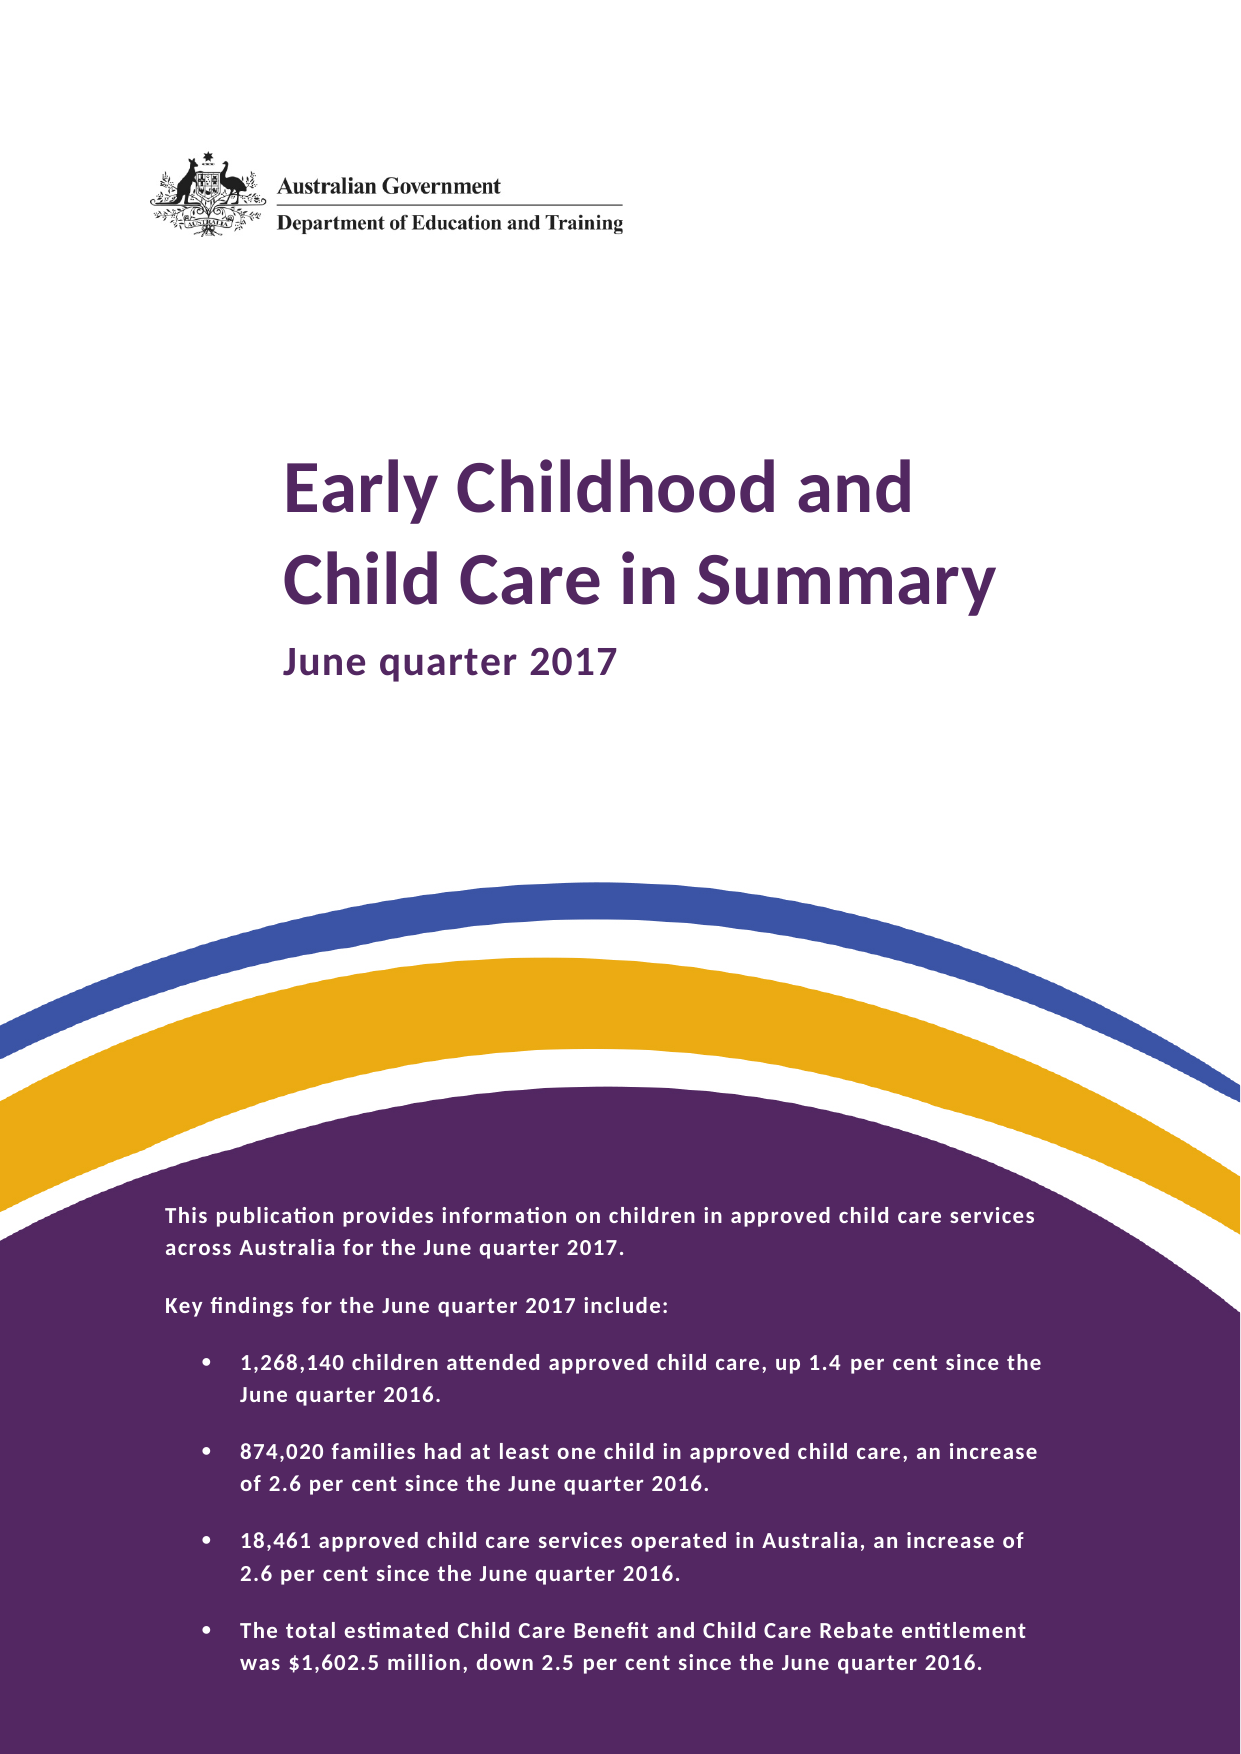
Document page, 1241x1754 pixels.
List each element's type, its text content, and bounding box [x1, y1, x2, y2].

title Early Childhood and Child Care in Summary [283, 440, 1080, 623]
picture [150, 147, 623, 240]
subtitle June quarter 2017 through learning [283, 635, 1080, 686]
picture [0, 869, 1241, 1754]
